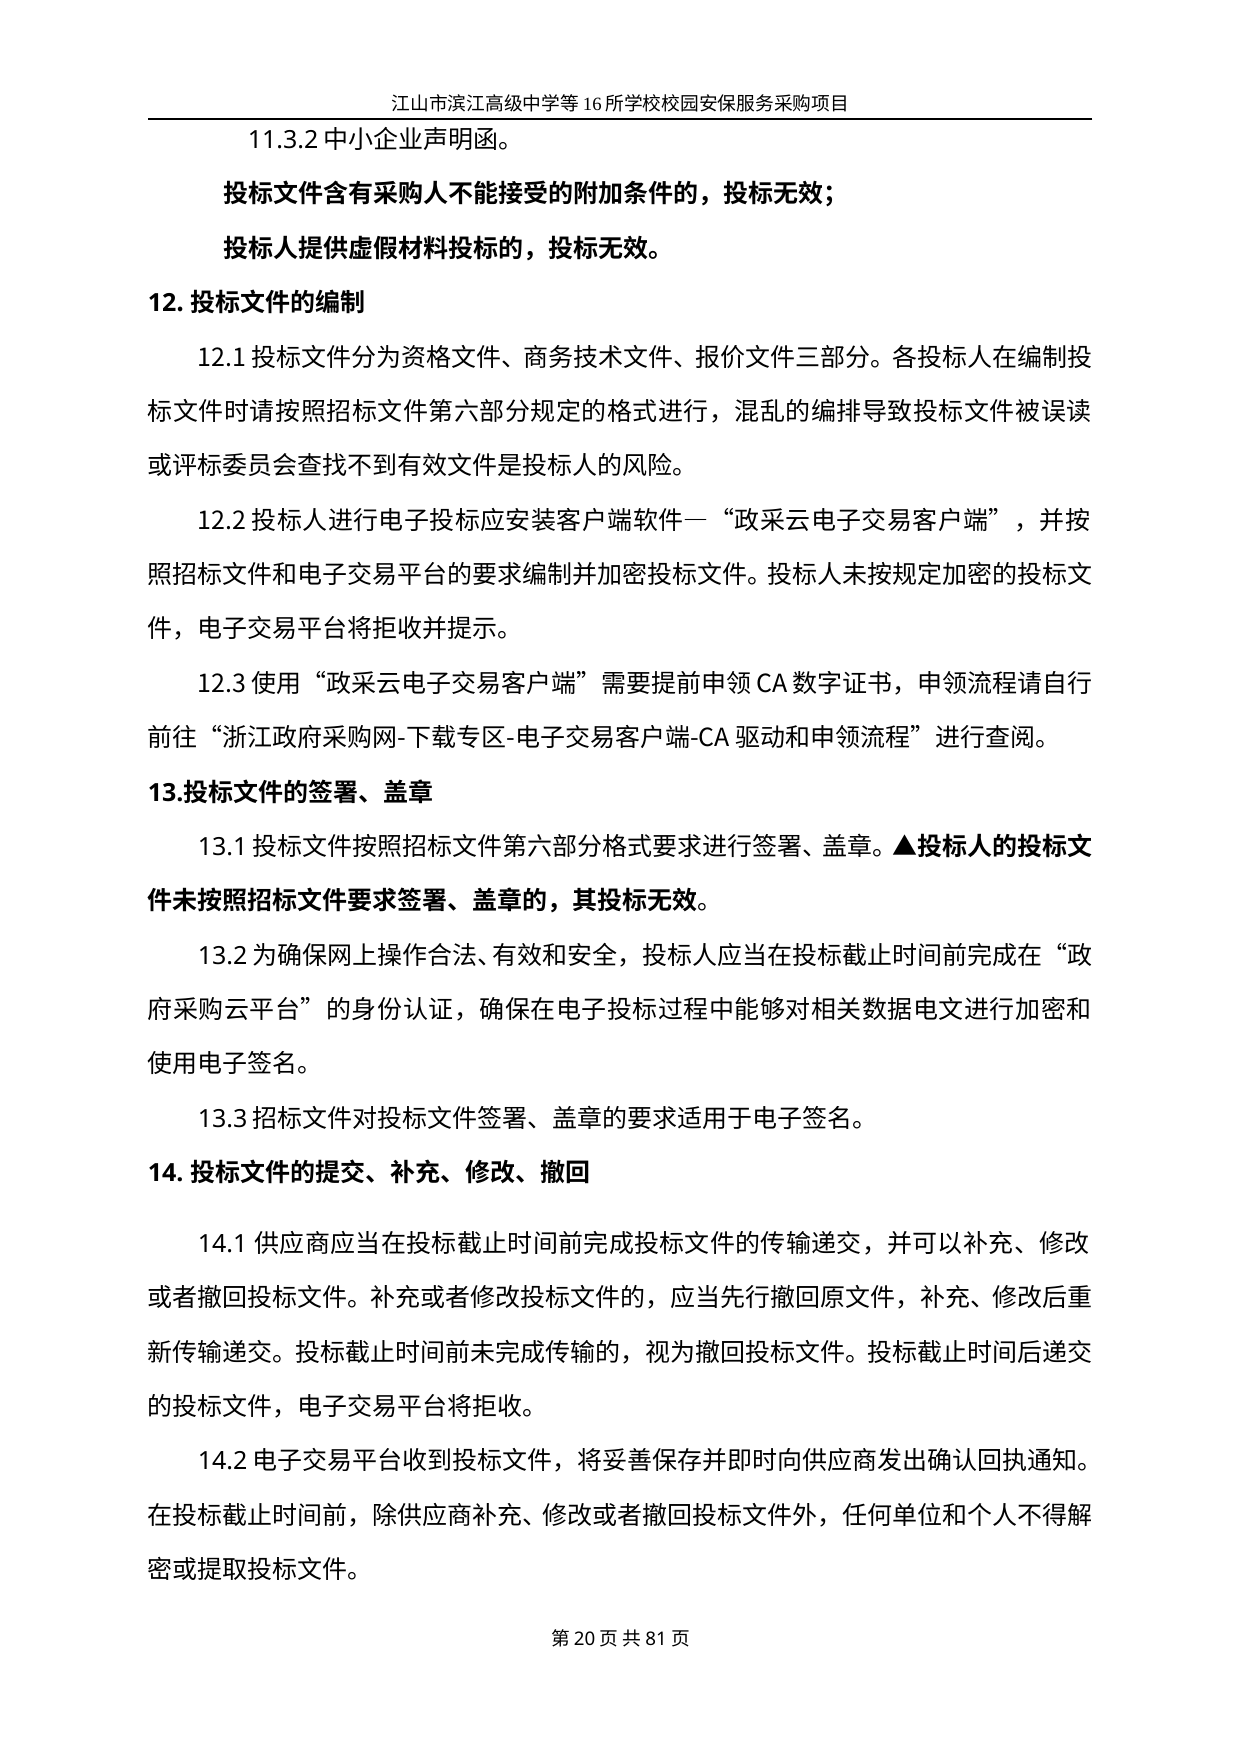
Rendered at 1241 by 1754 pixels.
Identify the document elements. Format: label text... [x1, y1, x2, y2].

text 13.1投标文件按照招标文件第六部分格式要求进行签署、盖章。▲投标人的投标文件未按照招标文件要求签署、盖章的，其投标无效。 [148, 989, 1092, 1080]
text 12.1投标文件分为资格文件、商务技术文件、报价文件三部分。各投标人在编制投标文件时请按照招标文件第六部分规定的格式进行，混乱的编排导致投标文件被误读或评标委员会查找不到有效文件是投标人的风险。 [148, 500, 1092, 645]
text 投标人提供虚假材料投标的，投标无效。 [148, 391, 1092, 428]
text 14.1 供应商应当在投标截止时间前完成投标文件的传输递交，并可以补充、修改或者撤回投标文件。补充或者修改投标文件的，应当先行撤回原文件，补充、修改后重新传输递交。投标截止时间前未完成传输的，视为撤回投标文件。投标截止时间后递交的投标文件，电子交易平台将拒收。 [148, 1386, 1092, 1586]
text 13.3招标文件对投标文件签署、盖章的要求适用于电子签名。 [148, 1261, 1092, 1298]
text 14. 投标文件的提交、补充、修改、撤回 [148, 1316, 1092, 1352]
text 11.3报价文件： [148, 174, 1092, 210]
text 12.3使用“政采云电子交易客户端”需要提前申领CA数字证书，申领流程请自行前往“浙江政府采购网-下载专区-电子交易客户端-CA驱动和申领流程”进行查阅。 [148, 826, 1092, 917]
text ▲11.2.7政府采购供应商廉洁自律承诺书。 [148, 120, 1092, 156]
text 13.投标文件的签署、盖章 [148, 935, 1092, 971]
text 12.2投标人进行电子投标应安装客户端软件—“政采云电子交易客户端”，并按照招标文件和电子交易平台的要求编制并加密投标文件。投标人未按规定加密的投标文件，电子交易平台将拒收并提示。 [148, 663, 1092, 808]
text 投标文件含有采购人不能接受的附加条件的，投标无效； [148, 337, 1092, 373]
list 12. 投标文件的编制 [148, 446, 1092, 482]
text 13.2为确保网上操作合法、有效和安全，投标人应当在投标截止时间前完成在“政府采购云平台”的身份认证，确保在电子投标过程中能够对相关数据电文进行加密和使用电子签名。 [148, 1098, 1092, 1243]
text 11.3.2中小企业声明函。 [148, 283, 1092, 319]
text ▲11.3.1开标一览表（报价表）； [148, 228, 1092, 264]
